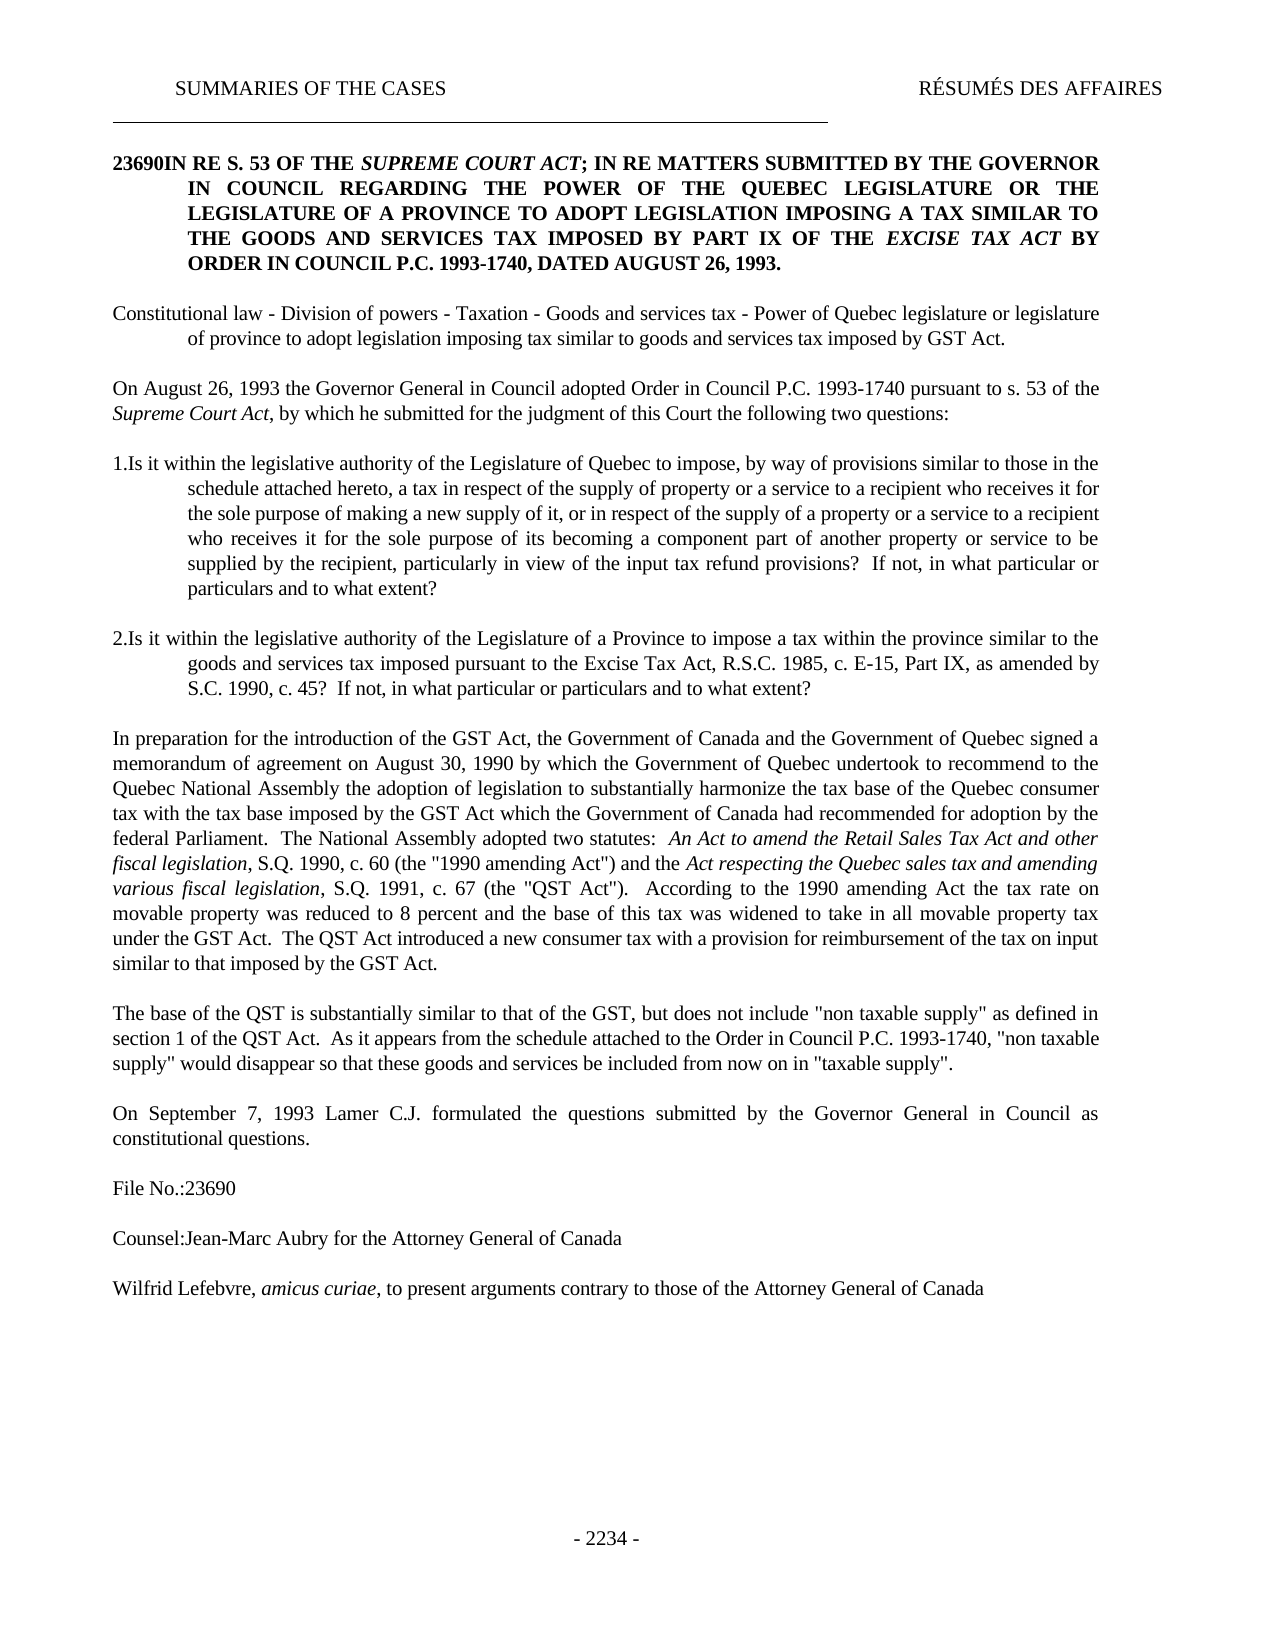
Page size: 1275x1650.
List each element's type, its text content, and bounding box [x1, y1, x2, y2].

text The base of the QST is substantially similar to that of the GST, but does not include "non taxable supply" as defined in section 1 of the QST Act. As it appears from the schedule attached to the Order in Council P.C. 1993-1740, "non taxable supply" would disappear so that these goods and services be included from now on in "taxable supply". [112, 1000, 1100, 1075]
text On August 26, 1993 the Governor General in Council adopted Order in Council P.C. 1993-1740 pursuant to s. 53 of the Supreme Court Act, by which he submitted for the judgment of this Court the following two questions: [112, 375, 1100, 425]
text Counsel:Jean-Marc Aubry for the Attorney General of Canada [112, 1225, 1100, 1250]
text On September 7, 1993 Lamer C.J. formulated the questions submitted by the Governor General in Council as constitutional questions. [112, 1100, 1100, 1150]
text In preparation for the introduction of the GST Act, the Government of Canada and the Government of Quebec signed a memorandum of agreement on August 30, 1990 by which the Government of Quebec undertook to recommend to the Quebec National Assembly the adoption of legislation to substantially harmonize the tax base of the Quebec consumer tax with the tax base imposed by the GST Act which the Government of Canada had recommended for adoption by the federal Parliament. The National Assembly adopted two statutes: An Act to amend the Retail Sales Tax Act and other fiscal legislation, S.Q. 1990, c. 60 (the "1990 amending Act") and the Act respecting the Quebec sales tax and amending various fiscal legislation, S.Q. 1991, c. 67 (the "QST Act"). According to the 1990 amending Act the tax rate on movable property was reduced to 8 percent and the base of this tax was widened to take in all movable property tax under the GST Act. The QST Act introduced a new consumer tax with a provision for reimbursement of the tax on input similar to that imposed by the GST Act. [112, 725, 1100, 975]
text 23690IN RE S. 53 OF THE SUPREME COURT ACT; IN RE MATTERS SUBMITTED BY THE GOVERNOR IN COUNCIL REGARDING THE POWER OF THE QUEBEC LEGISLATURE OR THE LEGISLATURE OF A PROVINCE TO ADOPT LEGISLATION IMPOSING A TAX SIMILAR TO THE GOODS AND SERVICES TAX IMPOSED BY PART IX OF THE EXCISE TAX ACT BY ORDER IN COUNCIL P.C. 1993-1740, DATED AUGUST 26, 1993. [112, 150, 1100, 275]
text 2.Is it within the legislative authority of the Legislature of a Province to impose a tax within the province similar to the goods and services tax imposed pursuant to the Excise Tax Act, R.S.C. 1985, c. E-15, Part IX, as amended by S.C. 1990, c. 45? If not, in what particular or particulars and to what extent? [112, 625, 1100, 700]
text Constitutional law - Division of powers - Taxation - Goods and services tax - Power of Quebec legislature or legislature of province to adopt legislation imposing tax similar to goods and services tax imposed by GST Act. [112, 300, 1100, 350]
text File No.:23690 [112, 1175, 1100, 1200]
text Wilfrid Lefebvre, amicus curiae, to present arguments contrary to those of the Attorney General of Canada [112, 1275, 1100, 1300]
text 1.Is it within the legislative authority of the Legislature of Quebec to impose, by way of provisions similar to those in the schedule attached hereto, a tax in respect of the supply of property or a service to a recipient who receives it for the sole purpose of making a new supply of it, or in respect of the supply of a property or a service to a recipient who receives it for the sole purpose of its becoming a component part of another property or service to be supplied by the recipient, particularly in view of the input tax refund provisions? If not, in what particular or particulars and to what extent? [112, 450, 1100, 600]
